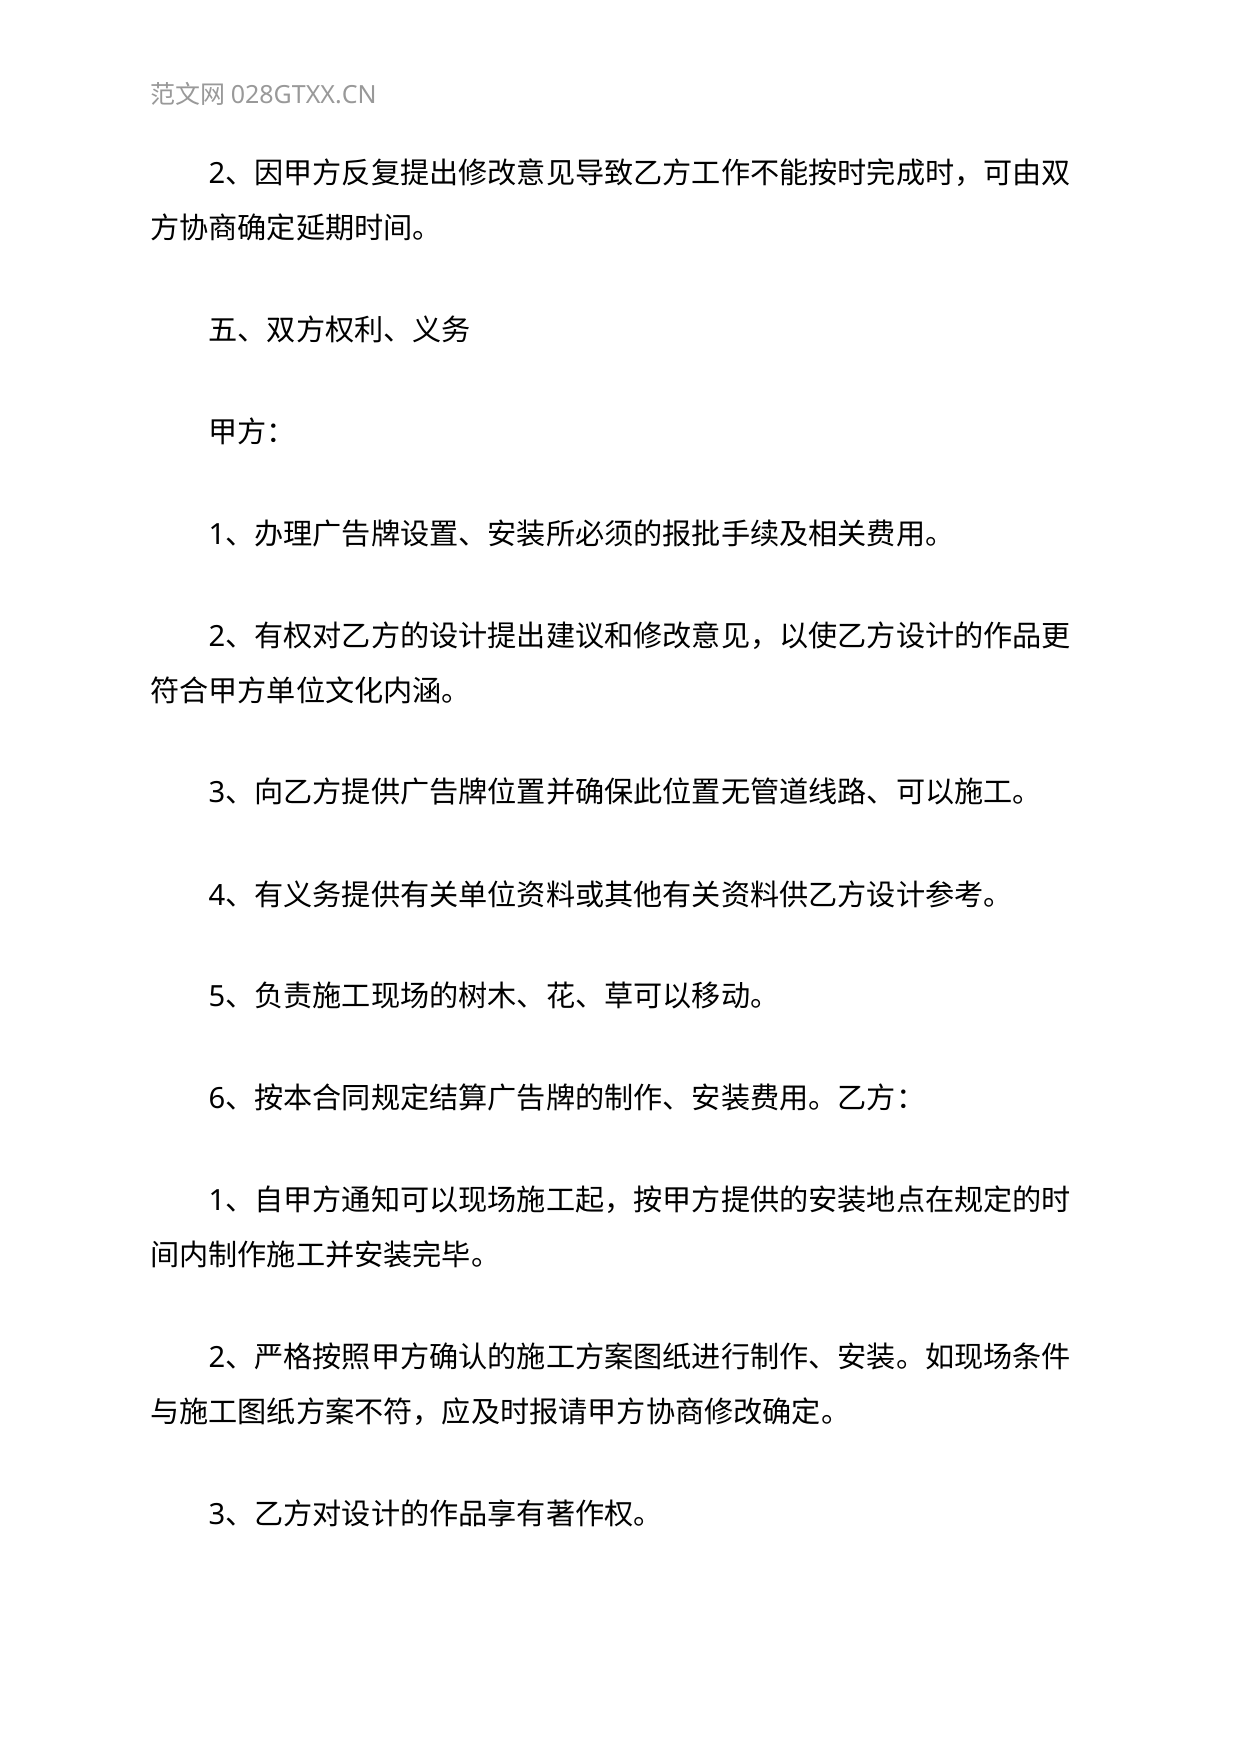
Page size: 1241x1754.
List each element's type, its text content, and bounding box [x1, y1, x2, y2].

text 4、有义务提供有关单位资料或其他有关资料供乙方设计参考。 [150, 871, 1090, 913]
text 1、自甲方通知可以现场施工起，按甲方提供的安装地点在规定的时间内制作施工并安装完毕。 [150, 1177, 1090, 1274]
text 6、按本合同规定结算广告牌的制作、安装费用。乙方： [150, 1075, 1090, 1117]
text 2、有权对乙方的设计提出建议和修改意见，以使乙方设计的作品更符合甲方单位文化内涵。 [150, 612, 1090, 709]
text 2、严格按照甲方确认的施工方案图纸进行制作、安装。如现场条件与施工图纸方案不符，应及时报请甲方协商修改确定。 [150, 1334, 1090, 1431]
text 2、因甲方反复提出修改意见导致乙方工作不能按时完成时，可由双方协商确定延期时间。 [150, 150, 1090, 247]
text 1、办理广告牌设置、安装所必须的报批手续及相关费用。 [150, 510, 1090, 553]
text 五、双方权利、义务 [150, 307, 1090, 349]
text 甲方： [150, 408, 1090, 451]
text 3、乙方对设计的作品享有著作权。 [150, 1491, 1090, 1533]
text 5、负责施工现场的树木、花、草可以移动。 [150, 973, 1090, 1015]
text 3、向乙方提供广告牌位置并确保此位置无管道线路、可以施工。 [150, 769, 1090, 811]
